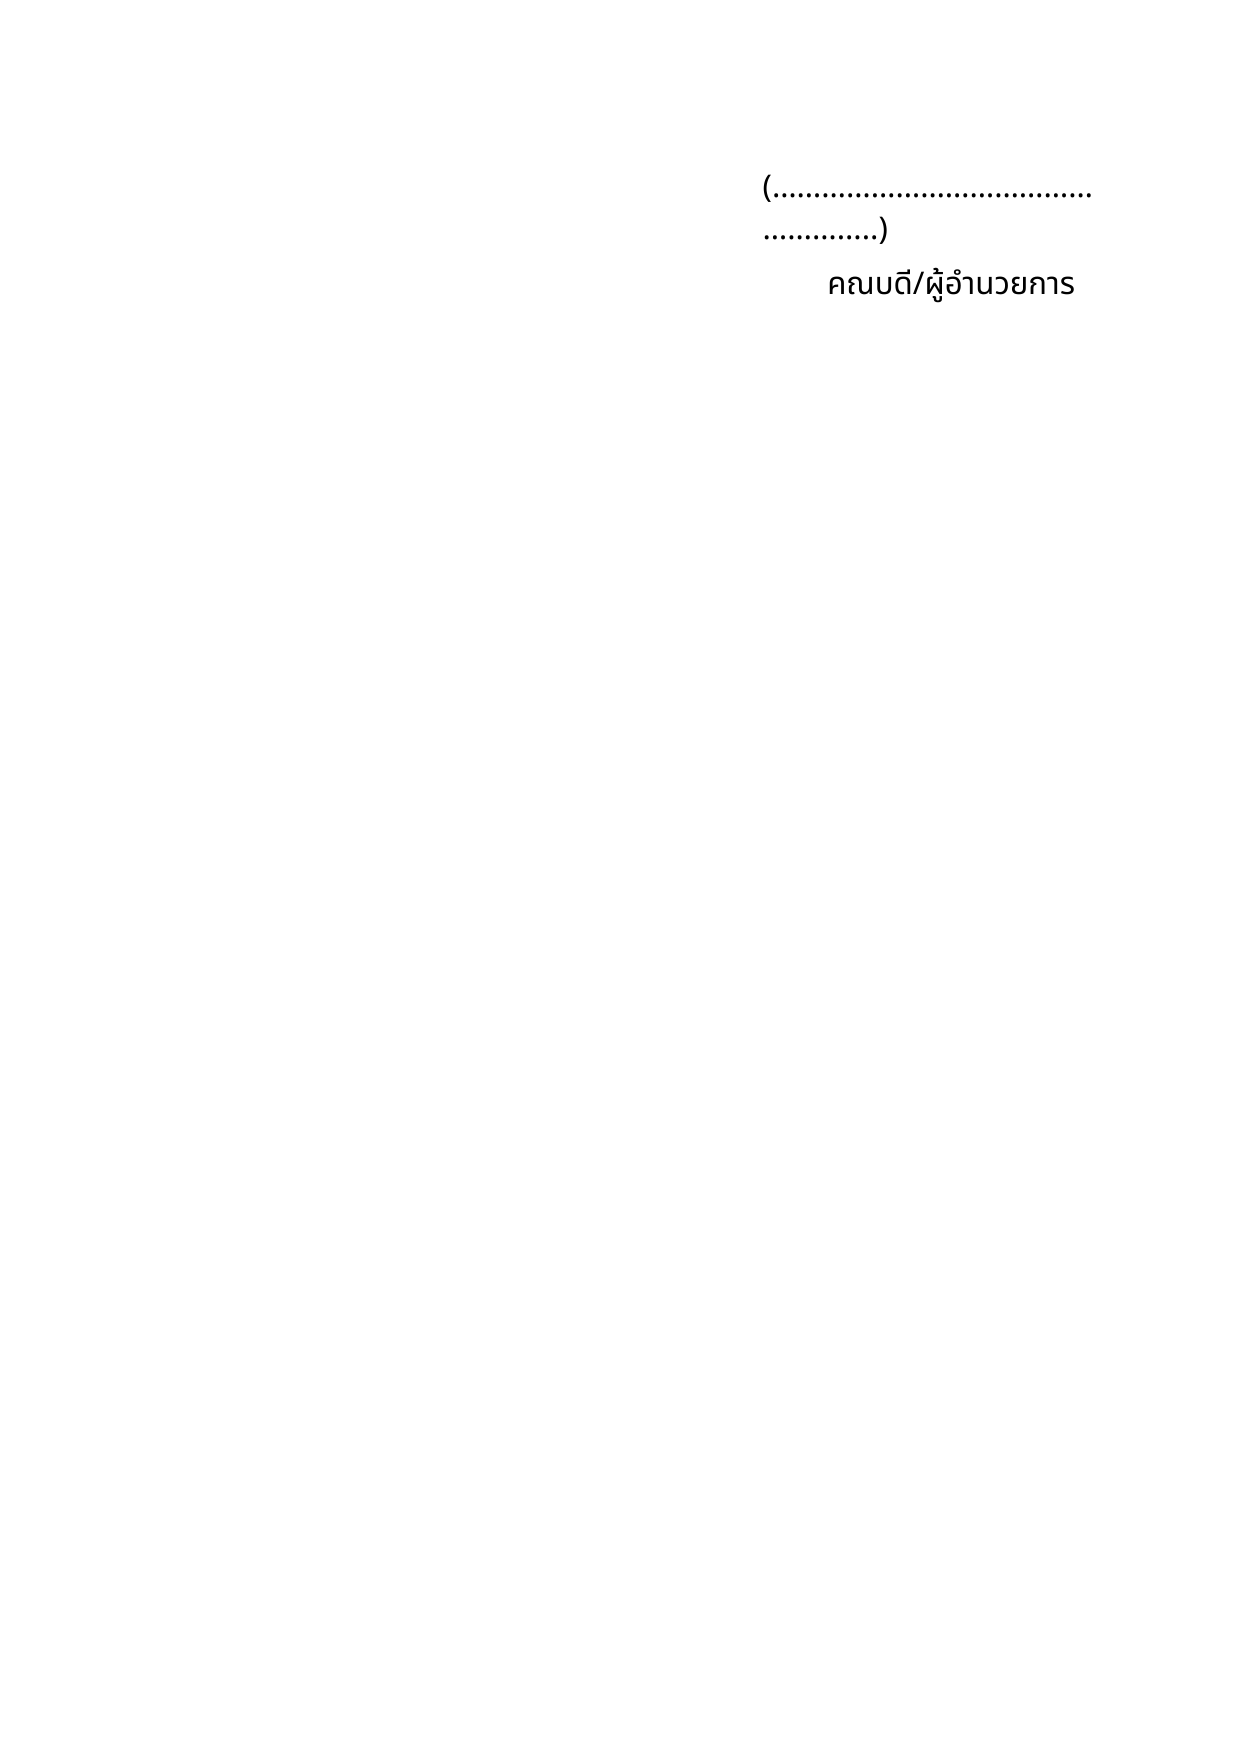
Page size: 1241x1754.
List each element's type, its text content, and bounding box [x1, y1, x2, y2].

text คณบดี/ผู้อำนวยการ [762, 261, 1107, 309]
text (………………………………………….....) [762, 163, 1107, 249]
